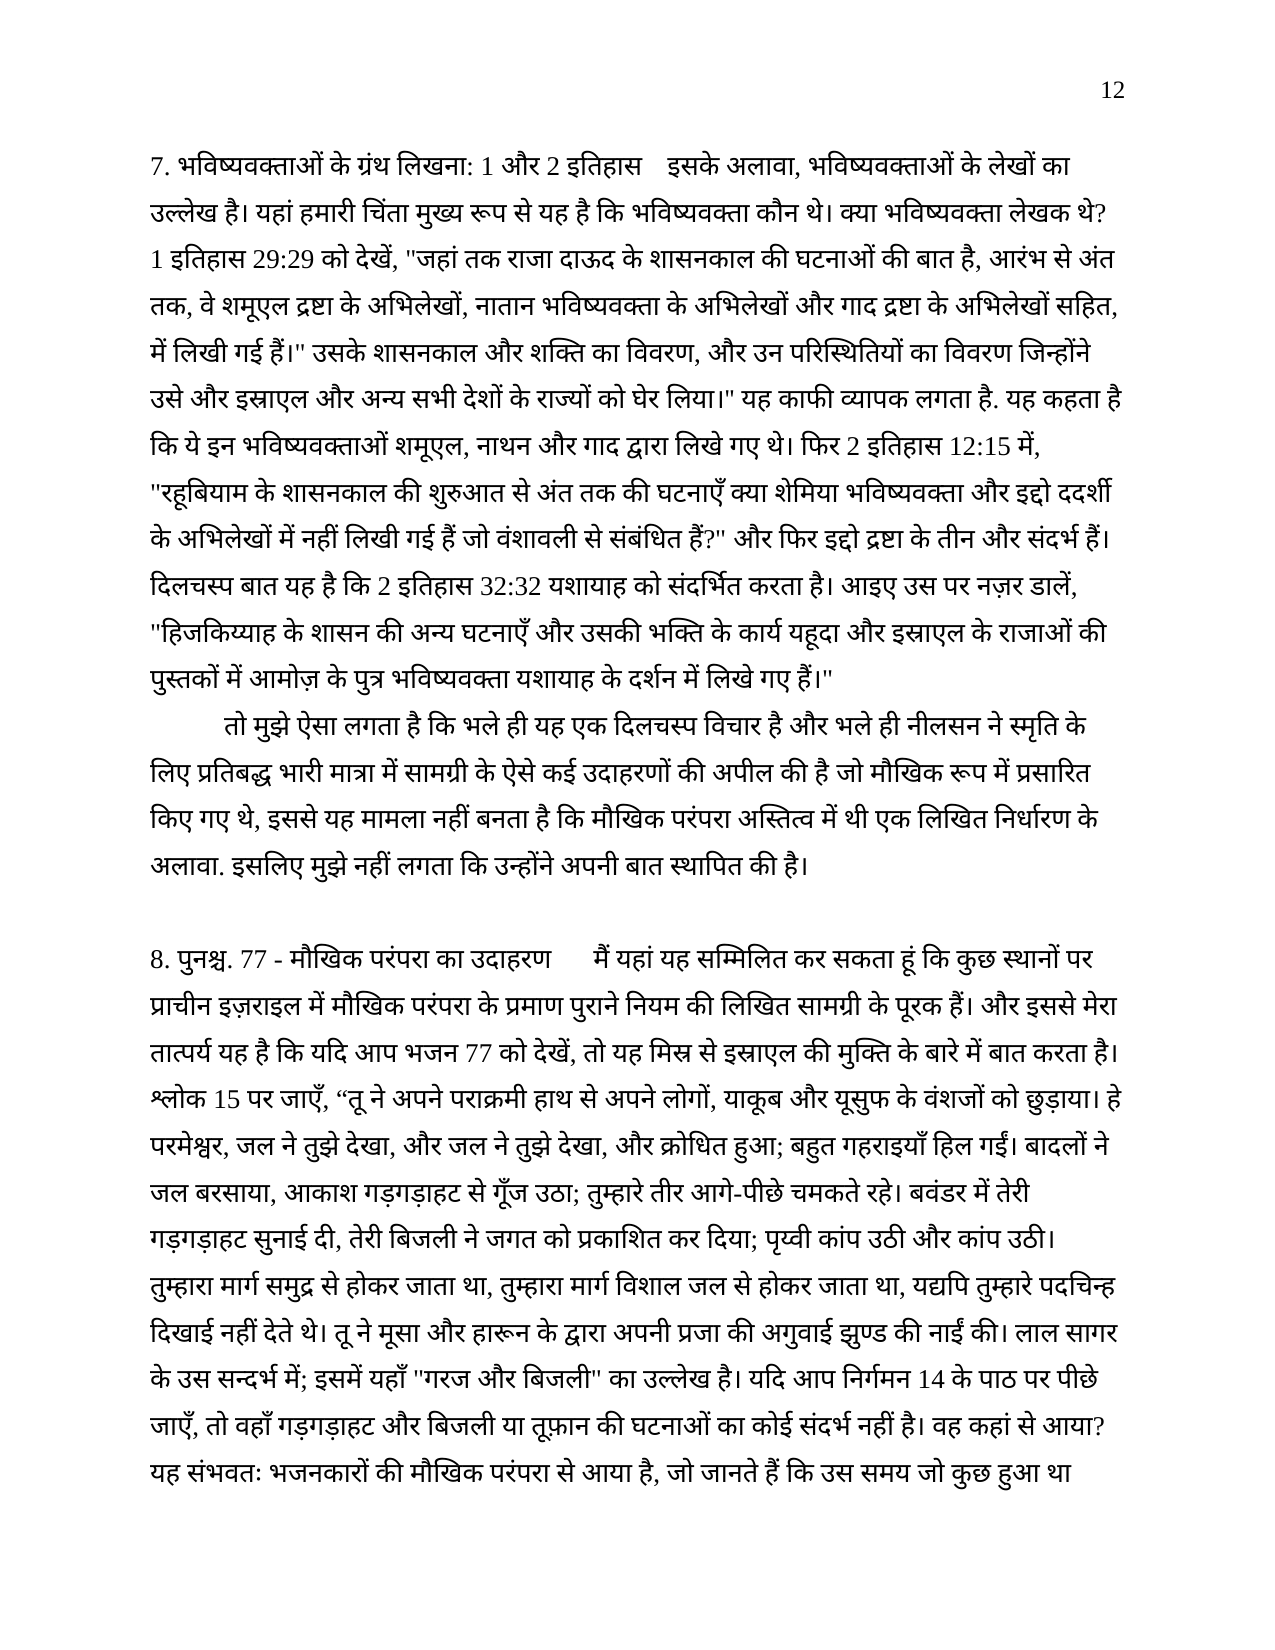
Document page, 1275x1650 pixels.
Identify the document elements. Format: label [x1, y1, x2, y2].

text [150, 150, 1125, 1488]
